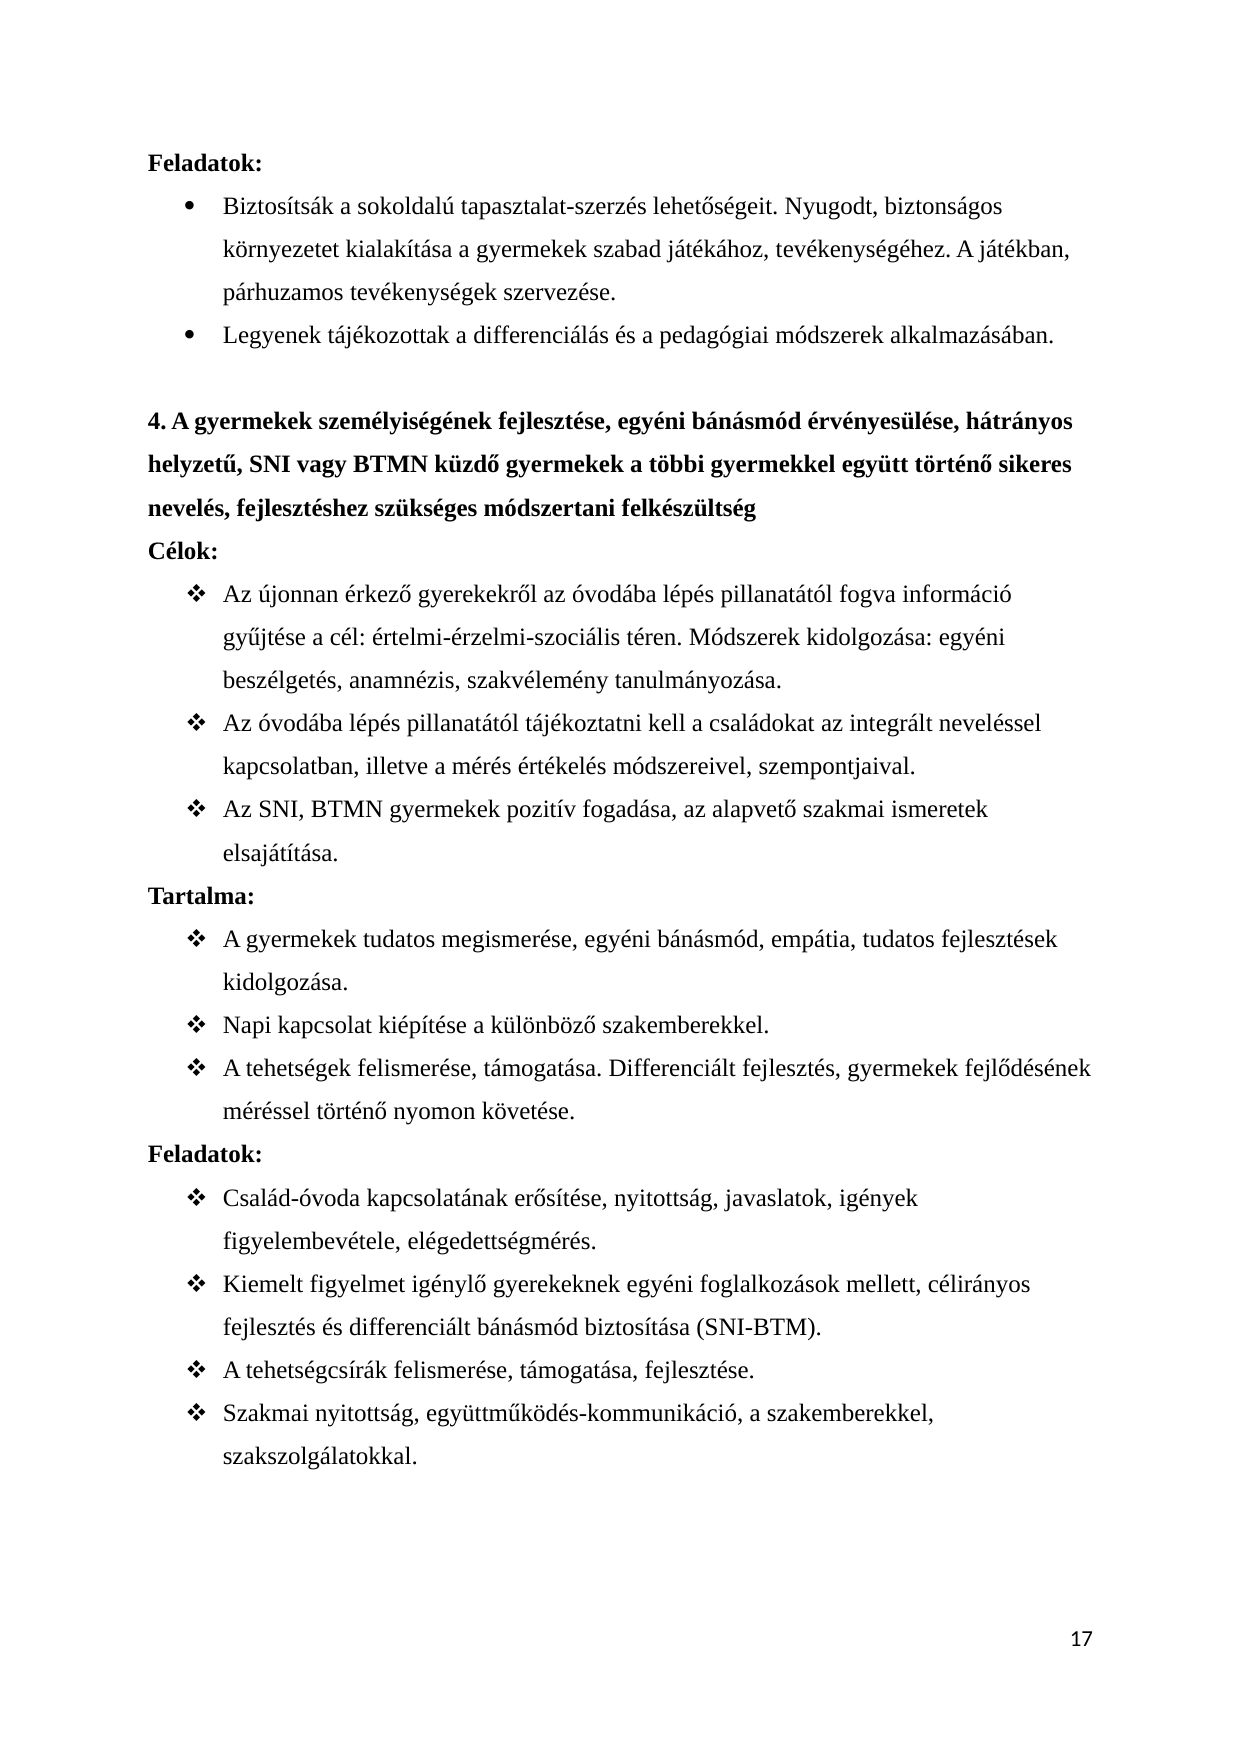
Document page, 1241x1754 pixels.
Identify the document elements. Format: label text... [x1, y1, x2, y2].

text Feladatok: [148, 148, 1093, 176]
text 4. A gyermekek személyiségének fejlesztése, egyéni bánásmód érvényesülése, hátrányos helyzetű, SNI vagy BTMN küzdő gyermekek a többi gyermekkel együtt történő sikeres nevelés, fejlesztéshez szükséges módszertani felkészültség [148, 406, 1093, 521]
list Az óvodába lépés pillanatától tájékoztatni kell a családokat az integrált neveléssel kapcsolatban, illetve a mérés értékelés módszereivel, szempontjaival. [185, 708, 1093, 780]
list Az SNI, BTMN gyermekek pozitív fogadása, az alapvető szakmai ismeretek elsajátítása. [185, 794, 1093, 866]
list Legyenek tájékozottak a differenciálás és a pedagógiai módszerek alkalmazásában. [185, 320, 1093, 349]
list Biztosítsák a sokoldalú tapasztalat-szerzés lehetőségeit. Nyugodt, biztonságos környezetet kialakítása a gyermekek szabad játékához, tevékenységéhez. A játékban, párhuzamos tevékenységek szervezése. [185, 191, 1093, 306]
list Napi kapcsolat kiépítése a különböző szakemberekkel. [185, 1010, 1093, 1039]
text Feladatok: [148, 1139, 1093, 1168]
list A tehetségek felismerése, támogatása. Differenciált fejlesztés, gyermekek fejlődésének méréssel történő nyomon követése. [185, 1053, 1093, 1125]
list A gyermekek tudatos megismerése, egyéni bánásmód, empátia, tudatos fejlesztések kidolgozása. [185, 924, 1093, 996]
list A tehetségcsírák felismerése, támogatása, fejlesztése. [185, 1355, 1093, 1384]
list Kiemelt figyelmet igénylő gyerekeknek egyéni foglalkozások mellett, célirányos fejlesztés és differenciált bánásmód biztosítása (SNI-BTM). [185, 1269, 1093, 1341]
text Tartalma: [148, 881, 1093, 909]
list Család-óvoda kapcsolatának erősítése, nyitottság, javaslatok, igények figyelembevétele, elégedettségmérés. [185, 1183, 1093, 1254]
list Az újonnan érkező gyerekekről az óvodába lépés pillanatától fogva információ gyűjtése a cél: értelmi-érzelmi-szociális téren. Módszerek kidolgozása: egyéni beszélgetés, anamnézis, szakvélemény tanulmányozása. [185, 579, 1093, 694]
text Célok: [148, 536, 1093, 564]
list Szakmai nyitottság, együttműködés-kommunikáció, a szakemberekkel, szakszolgálatokkal. [185, 1398, 1093, 1470]
